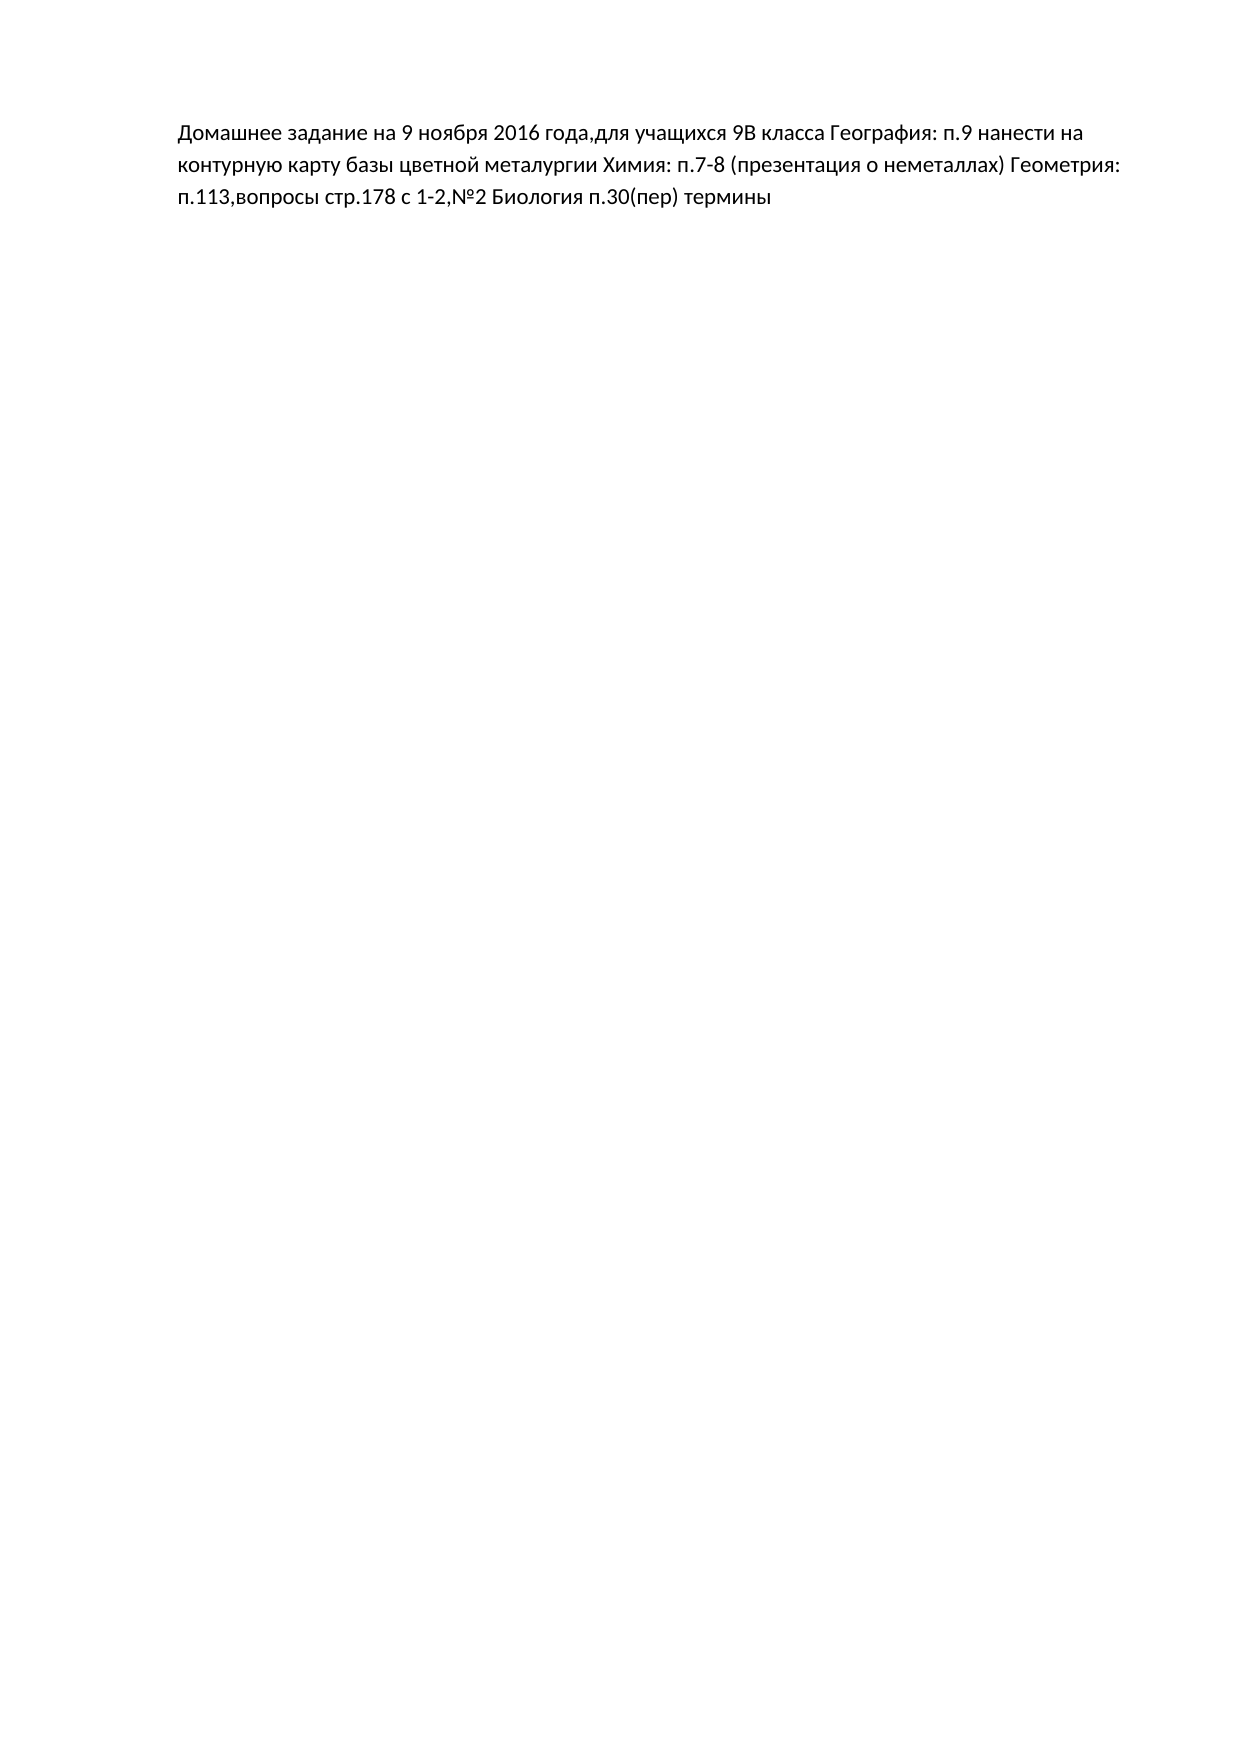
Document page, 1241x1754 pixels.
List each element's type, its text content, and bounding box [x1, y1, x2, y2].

text Домашнее задание на 9 ноября 2016 года,для учащихся 9В класса География: п.9 нанести на контурную карту базы цветной металургии Химия: п.7-8 (презентация о неметаллах) Геометрия: п.113,вопросы стр.178 с 1-2,№2 Биология п.30(пер) термины [177, 118, 1152, 211]
